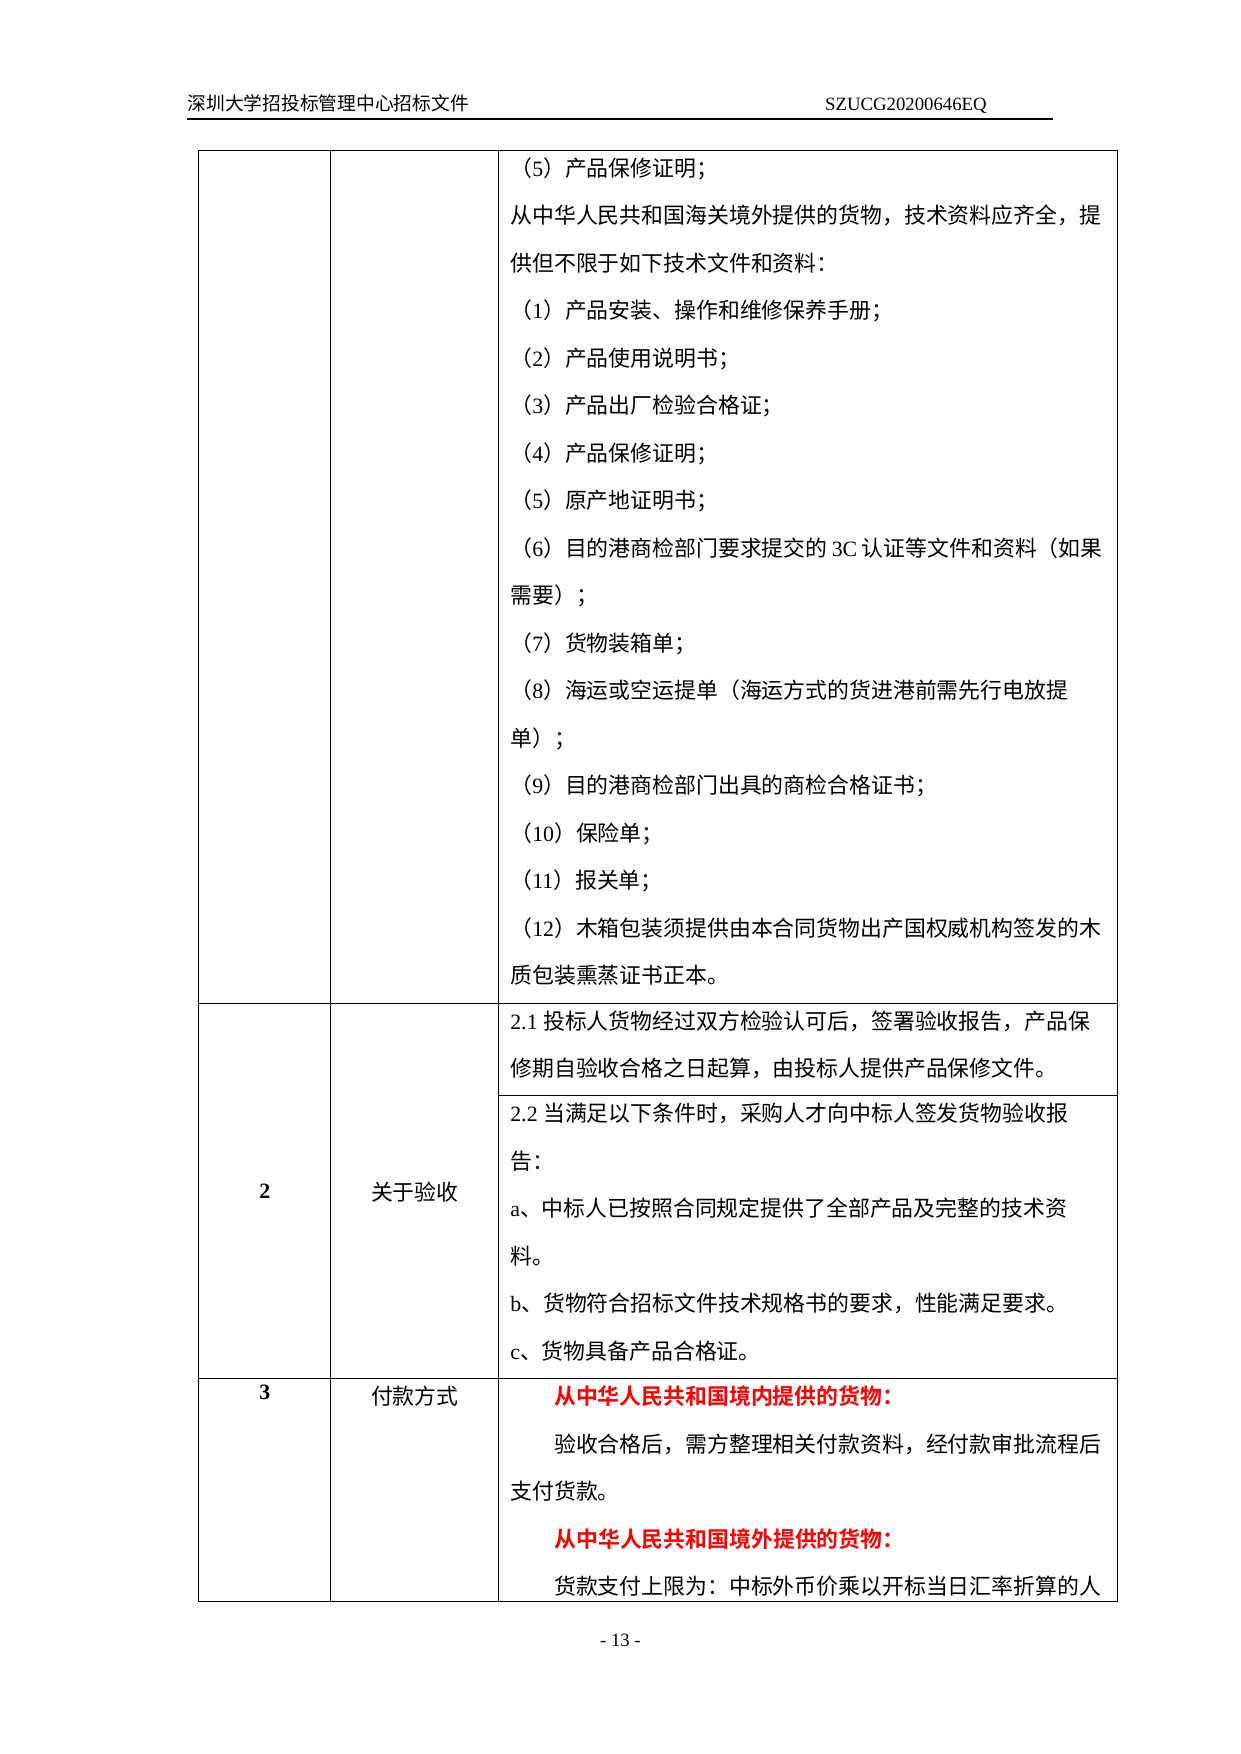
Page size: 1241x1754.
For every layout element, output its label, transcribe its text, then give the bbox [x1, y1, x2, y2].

table_cell 3 [199, 1379, 330, 1601]
table_cell 2.2 当满足以下条件时，采购人才向中标人签发货物验收报告： a、中标人已按照合同规定提供了全部产品及完整的技术资料。 b、货物符合招标文件技术规格书的要求，性能满足要求。 c、货物具备产品合格证。 [499, 1096, 1117, 1378]
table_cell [499, 1379, 1117, 1601]
table_cell 2.1 投标人货物经过双方检验认可后，签署验收报告，产品保修期自验收合格之日起算，由投标人提供产品保修文件。 [499, 1004, 1117, 1095]
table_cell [499, 151, 1117, 1003]
table_cell 关于验收 [331, 1004, 498, 1378]
table_cell 2 [199, 1004, 330, 1378]
table_cell 付款方式 [331, 1379, 498, 1601]
